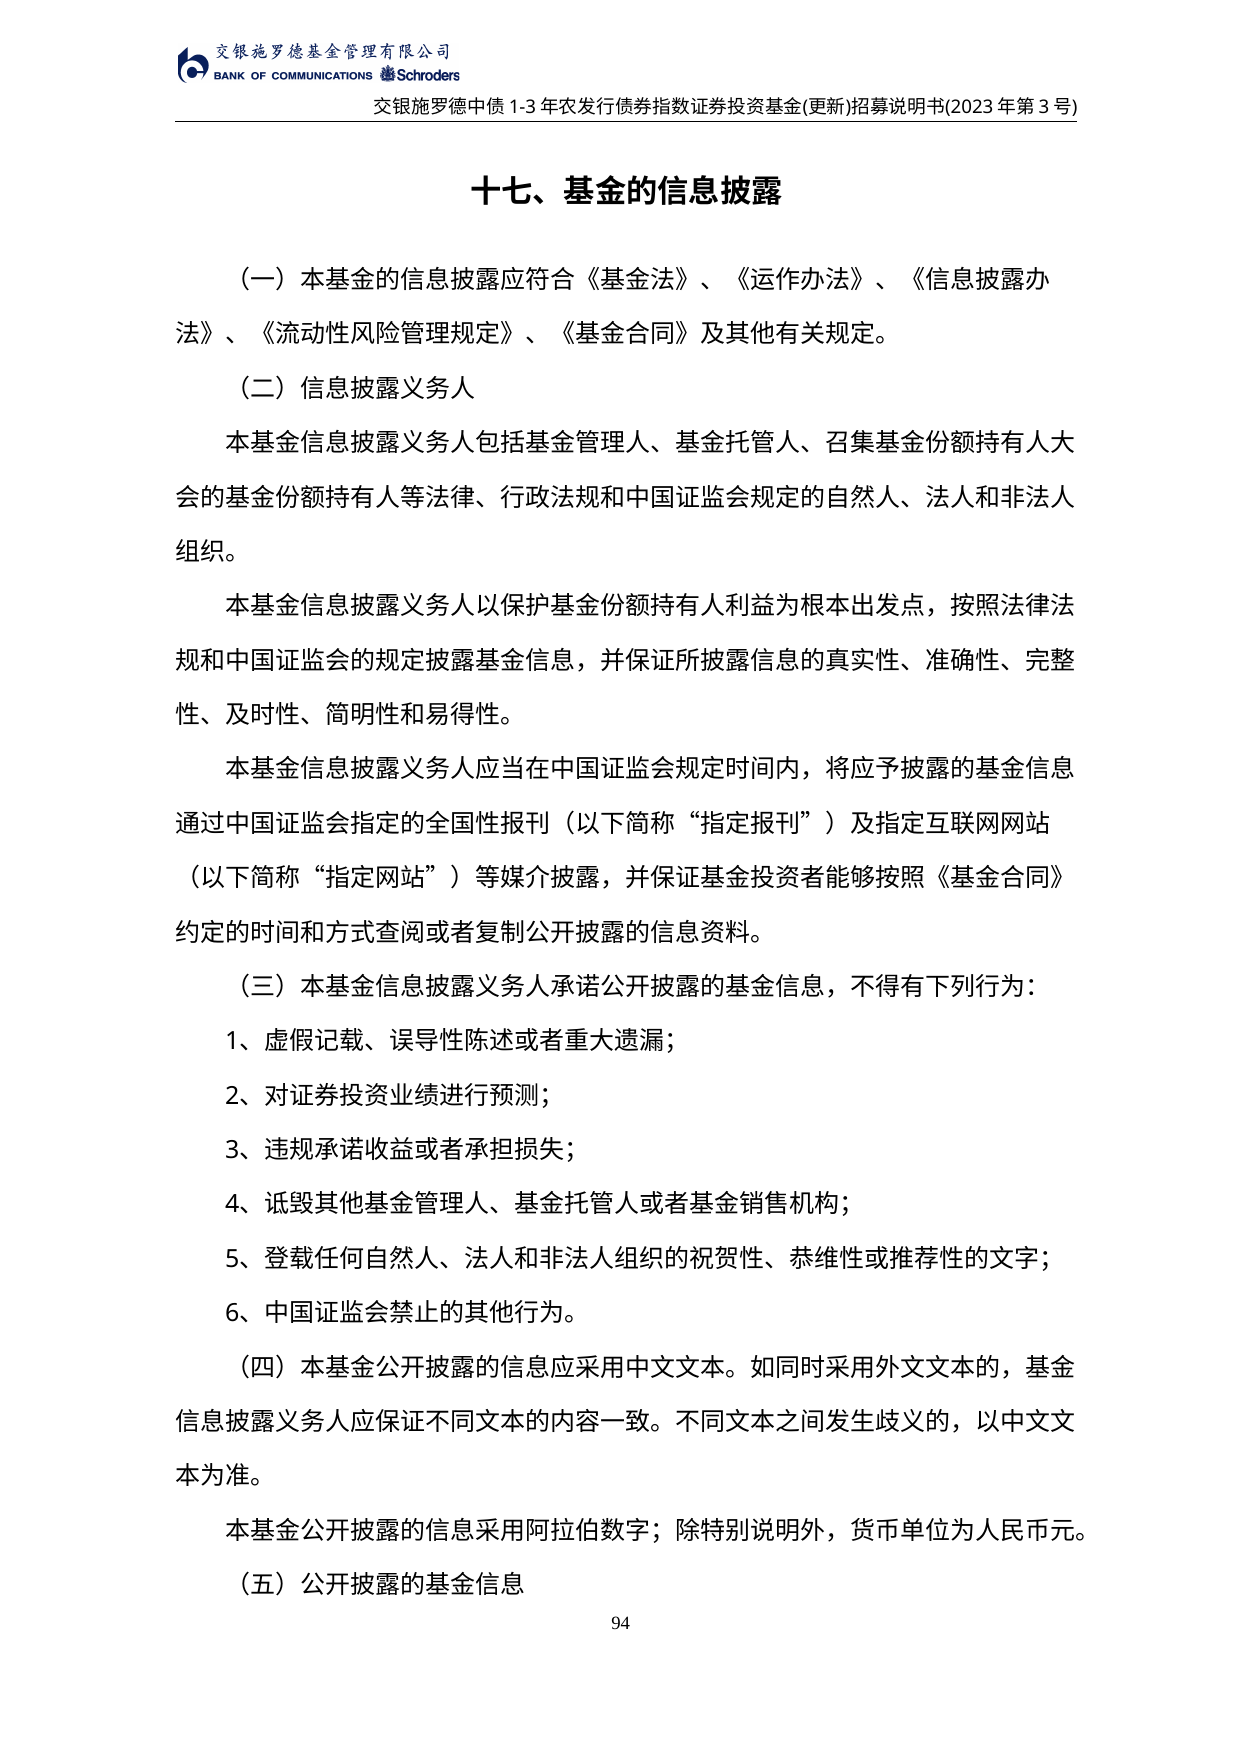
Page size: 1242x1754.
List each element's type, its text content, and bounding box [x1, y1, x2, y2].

text （二）信息披露义务人 [175, 368, 1077, 404]
text 6、中国证监会禁止的其他行为。 [175, 1293, 1077, 1329]
text （四）本基金公开披露的信息应采用中文文本。如同时采用外文文本的，基金信息披露义务人应保证不同文本的内容一致。不同文本之间发生歧义的，以中文文本为准。 [175, 1347, 1077, 1492]
text 5、登载任何自然人、法人和非法人组织的祝贺性、恭维性或推荐性的文字； [175, 1238, 1077, 1274]
text 本基金公开披露的信息采用阿拉伯数字；除特别说明外，货币单位为人民币元。 [175, 1510, 1077, 1546]
text 3、违规承诺收益或者承担损失； [175, 1129, 1077, 1166]
text （三）本基金信息披露义务人承诺公开披露的基金信息，不得有下列行为： [175, 966, 1077, 1003]
text 本基金信息披露义务人应当在中国证监会规定时间内，将应予披露的基金信息通过中国证监会指定的全国性报刊（以下简称“指定报刊”）及指定互联网网站（以下简称“指定网站”）等媒介披露，并保证基金投资者能够按照《基金合同》约定的时间和方式查阅或者复制公开披露的信息资料。 [175, 749, 1077, 948]
text 4、诋毁其他基金管理人、基金托管人或者基金销售机构； [175, 1184, 1077, 1220]
text （五）公开披露的基金信息 [175, 1564, 1077, 1601]
text 本基金信息披露义务人以保护基金份额持有人利益为根本出发点，按照法律法规和中国证监会的规定披露基金信息，并保证所披露信息的真实性、准确性、完整性、及时性、简明性和易得性。 [175, 586, 1077, 731]
subtitle 十七、基金的信息披露 [175, 167, 1077, 212]
text 1、虚假记载、误导性陈述或者重大遗漏； [175, 1021, 1077, 1057]
text 本基金信息披露义务人包括基金管理人、基金托管人、召集基金份额持有人大会的基金份额持有人等法律、行政法规和中国证监会规定的自然人、法人和非法人组织。 [175, 423, 1077, 568]
picture [178, 43, 460, 83]
text （一）本基金的信息披露应符合《基金法》、《运作办法》、《信息披露办法》、《流动性风险管理规定》、《基金合同》及其他有关规定。 [175, 259, 1077, 350]
text 2、对证券投资业绩进行预测； [175, 1075, 1077, 1111]
